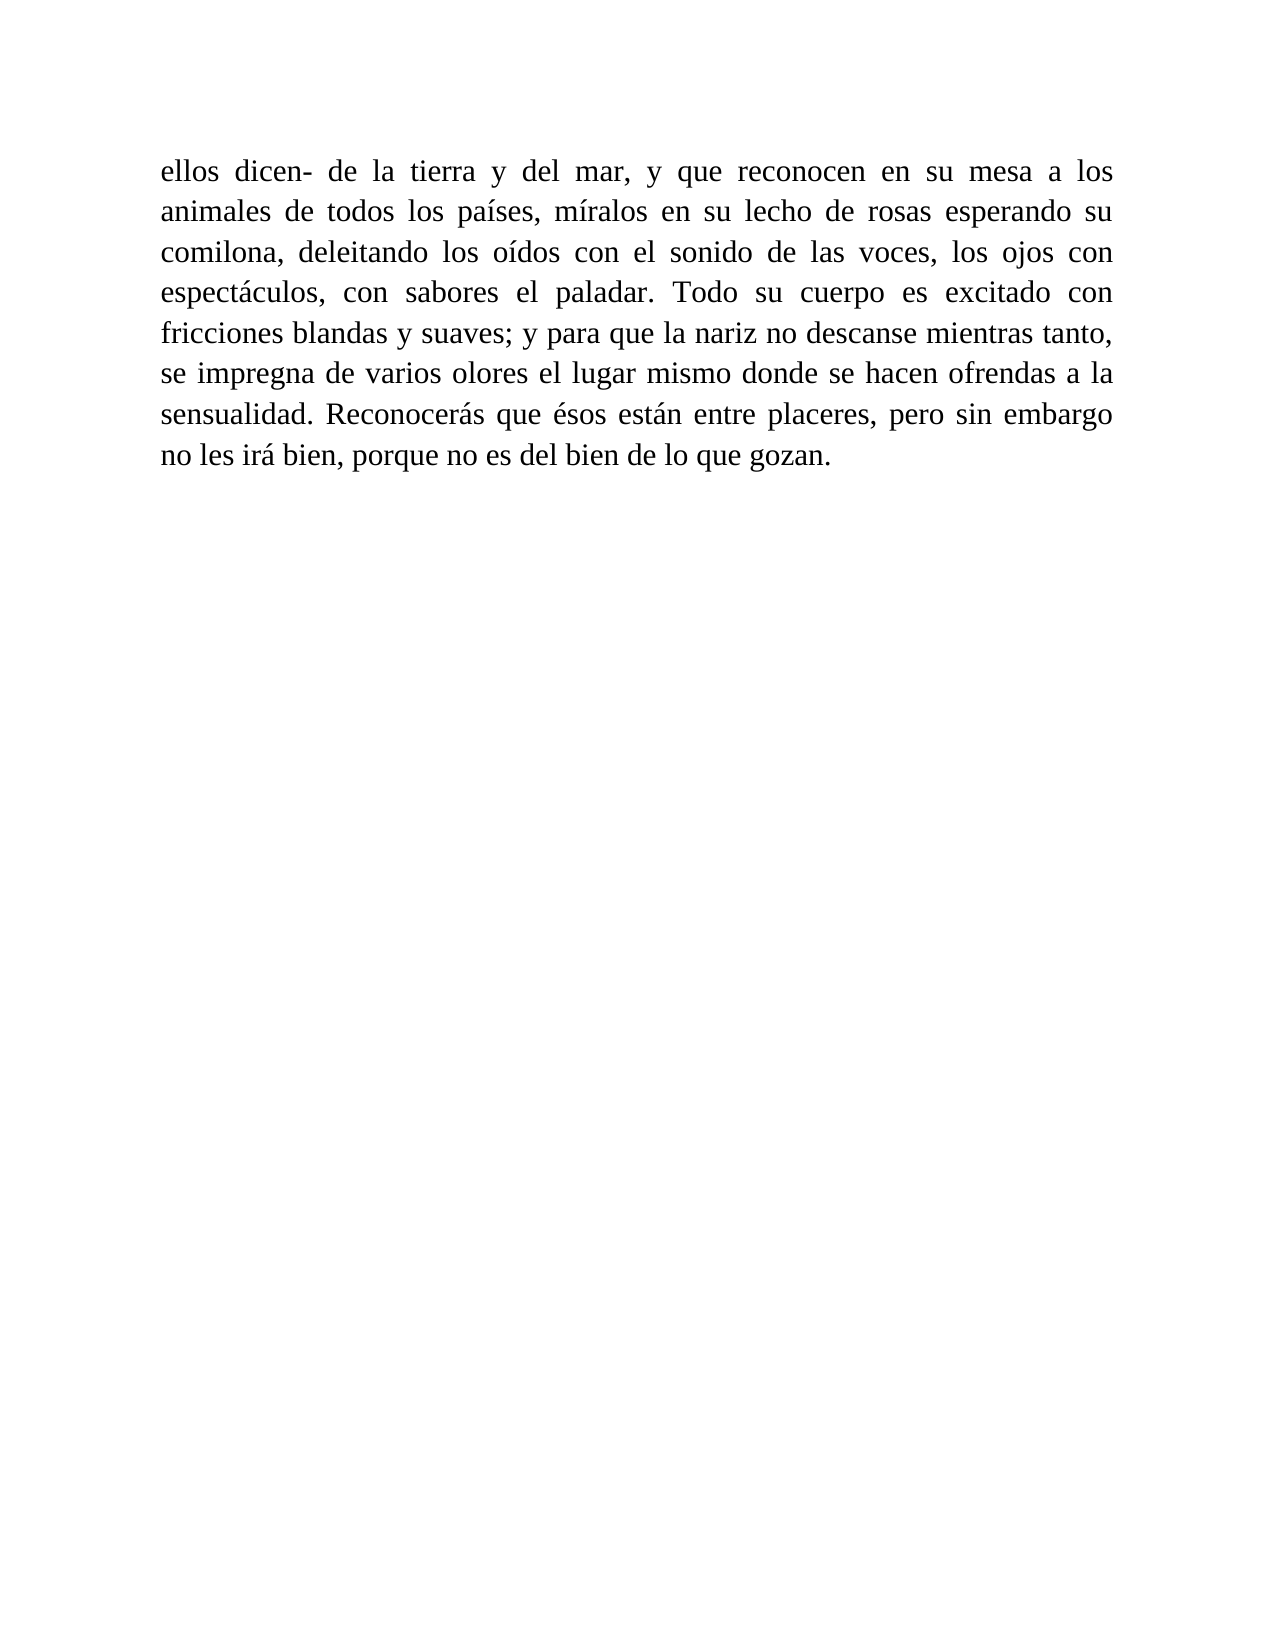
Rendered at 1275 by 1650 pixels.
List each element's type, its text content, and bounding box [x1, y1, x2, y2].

text ellos dicen- de la tierra y del mar, y que reconocen en su mesa a los animales de todos los países, míralos en su lecho de rosas esperando su comilona, deleitando los oídos con el sonido de las voces, los ojos con espectáculos, con sabores el paladar. Todo su cuerpo es excitado con fricciones blandas y suaves; y para que la nariz no descanse mientras tanto, se impregna de varios olores el lugar mismo donde se hacen ofrendas a la sensualidad. Reconocerás que ésos están entre placeres, pero sin embargo no les irá bien, porque no es del bien de lo que gozan. [160, 152, 1114, 472]
